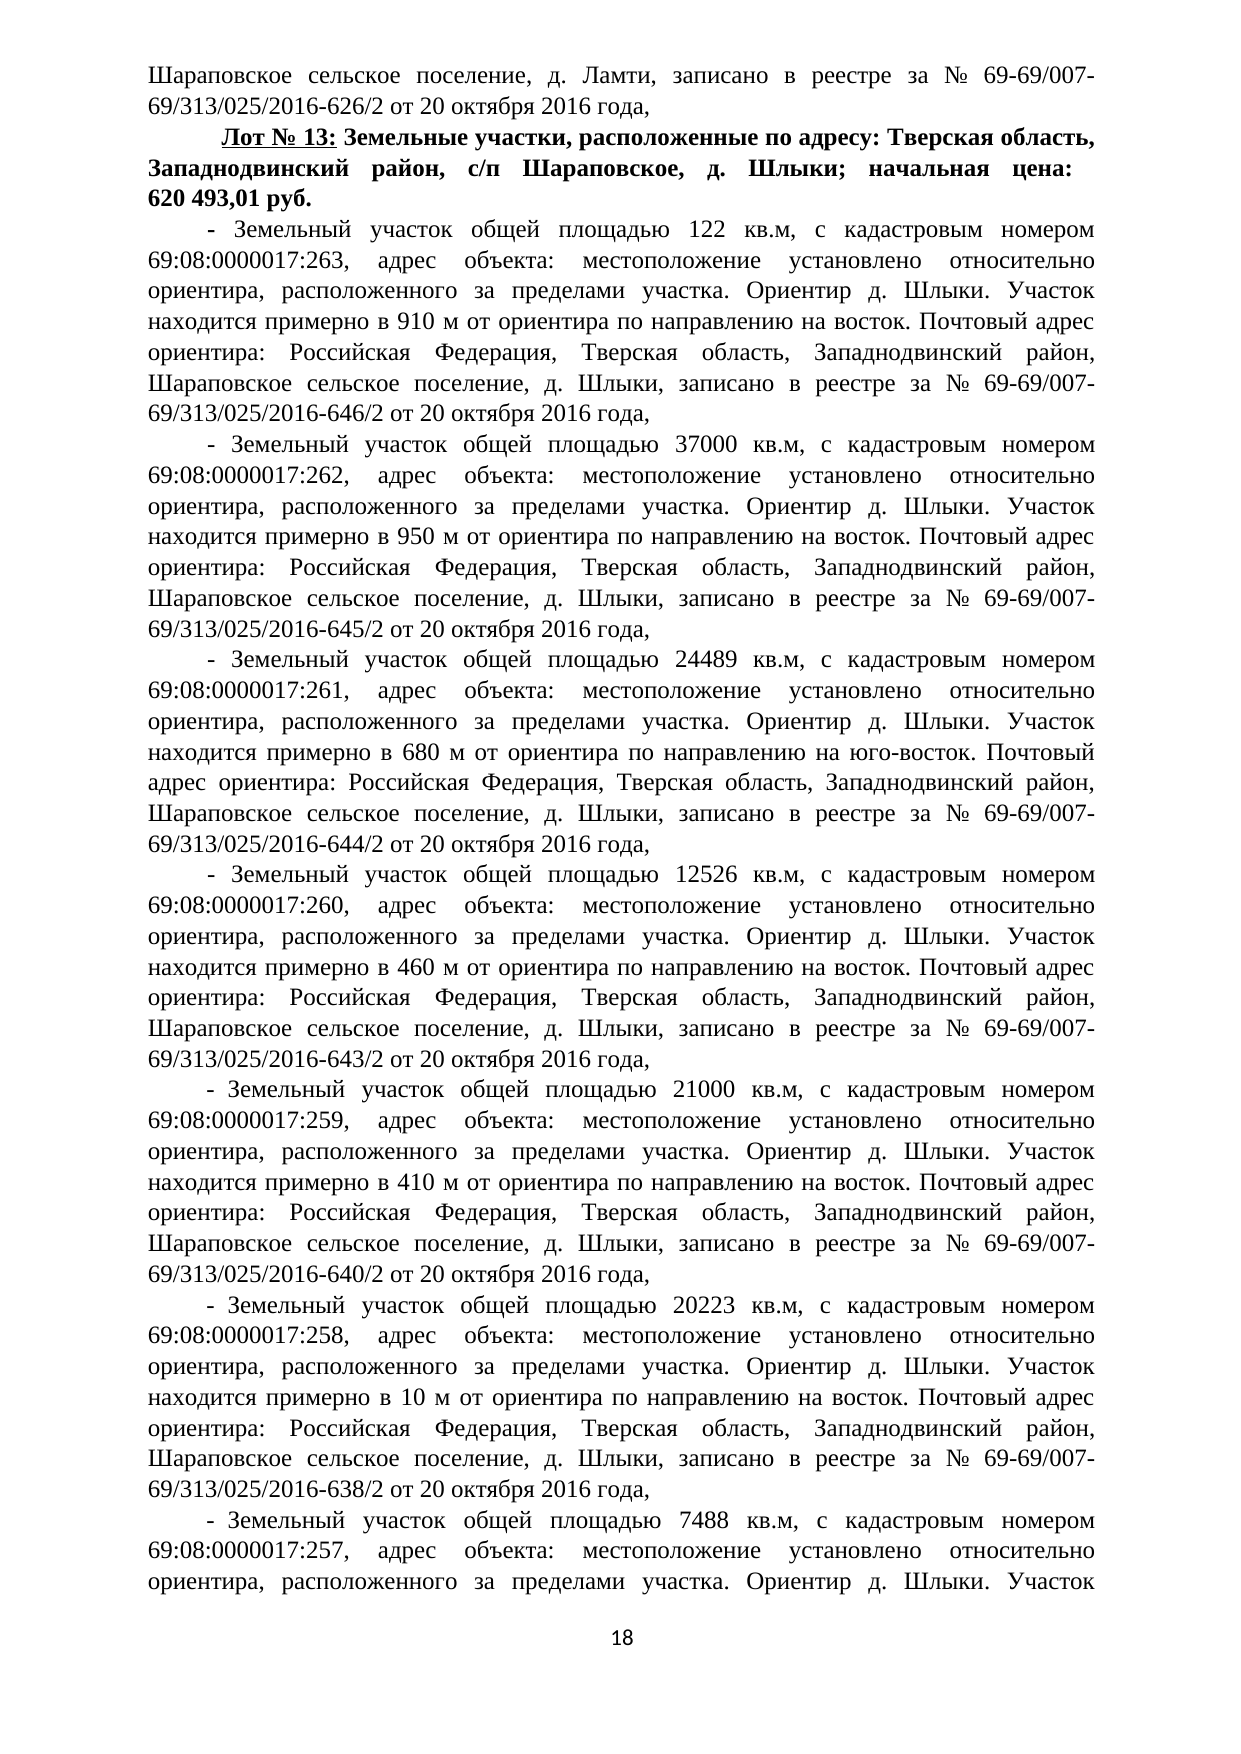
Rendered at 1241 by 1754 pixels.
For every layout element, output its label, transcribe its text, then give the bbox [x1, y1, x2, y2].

text - Земельный участок общей площадью 37000 кв.м, с кадастровым номером 69:08:0000017:262, адрес объекта: местоположение установлено относительно ориентира, расположенного за пределами участка. Ориентир д. Шлыки. Участок находится примерно в 950 м от ориентира по направлению на восток. Почтовый адрес ориентира: Российская Федерация, Тверская область, Западнодвинский район, Шараповское сельское поселение, д. Шлыки, записано в реестре за № 69-69/007-69/313/025/2016-645/2 от 20 октября 2016 года, [148, 428, 1096, 643]
text - Земельный участок общей площадью 24489 кв.м, с кадастровым номером 69:08:0000017:261, адрес объекта: местоположение установлено относительно ориентира, расположенного за пределами участка. Ориентир д. Шлыки. Участок находится примерно в 680 м от ориентира по направлению на юго-восток. Почтовый адрес ориентира: Российская Федерация, Тверская область, Западнодвинский район, Шараповское сельское поселение, д. Шлыки, записано в реестре за № 69-69/007-69/313/025/2016-644/2 от 20 октября 2016 года, [148, 643, 1096, 858]
text - Земельный участок общей площадью 122 кв.м, с кадастровым номером 69:08:0000017:263, адрес объекта: местоположение установлено относительно ориентира, расположенного за пределами участка. Ориентир д. Шлыки. Участок находится примерно в 910 м от ориентира по направлению на восток. Почтовый адрес ориентира: Российская Федерация, Тверская область, Западнодвинский район, Шараповское сельское поселение, д. Шлыки, записано в реестре за № 69-69/007-69/313/025/2016-646/2 от 20 октября 2016 года, [148, 213, 1096, 428]
text - Земельный участок общей площадью 12526 кв.м, с кадастровым номером 69:08:0000017:260, адрес объекта: местоположение установлено относительно ориентира, расположенного за пределами участка. Ориентир д. Шлыки. Участок находится примерно в 460 м от ориентира по направлению на восток. Почтовый адрес ориентира: Российская Федерация, Тверская область, Западнодвинский район, Шараповское сельское поселение, д. Шлыки, записано в реестре за № 69-69/007-69/313/025/2016-643/2 от 20 октября 2016 года, [148, 858, 1096, 1073]
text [148, 59, 1096, 121]
list Земельный участок общей площадью 21000 кв.м, с кадастровым номером 69:08:0000017:259, адрес объекта: местоположение установлено относительно ориентира, расположенного за пределами участка. Ориентир д. Шлыки. Участок находится примерно в 410 м от ориентира по направлению на восток. Почтовый адрес ориентира: Российская Федерация, Тверская область, Западнодвинский район, Шараповское сельское поселение, д. Шлыки, записано в реестре за № 69-69/007-69/313/025/2016-640/2 от 20 октября 2016 года, [148, 1073, 1096, 1288]
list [148, 1503, 1096, 1596]
list Земельный участок общей площадью 20223 кв.м, с кадастровым номером 69:08:0000017:258, адрес объекта: местоположение установлено относительно ориентира, расположенного за пределами участка. Ориентир д. Шлыки. Участок находится примерно в 10 м от ориентира по направлению на восток. Почтовый адрес ориентира: Российская Федерация, Тверская область, Западнодвинский район, Шараповское сельское поселение, д. Шлыки, записано в реестре за № 69-69/007-69/313/025/2016-638/2 от 20 октября 2016 года, [148, 1288, 1096, 1503]
text Лот № 13: Земельные участки, расположенные по адресу: Тверская область, Западнодвинский район, с/п Шараповское, д. Шлыки; начальная цена: 620 493,01 руб. [148, 121, 1096, 213]
